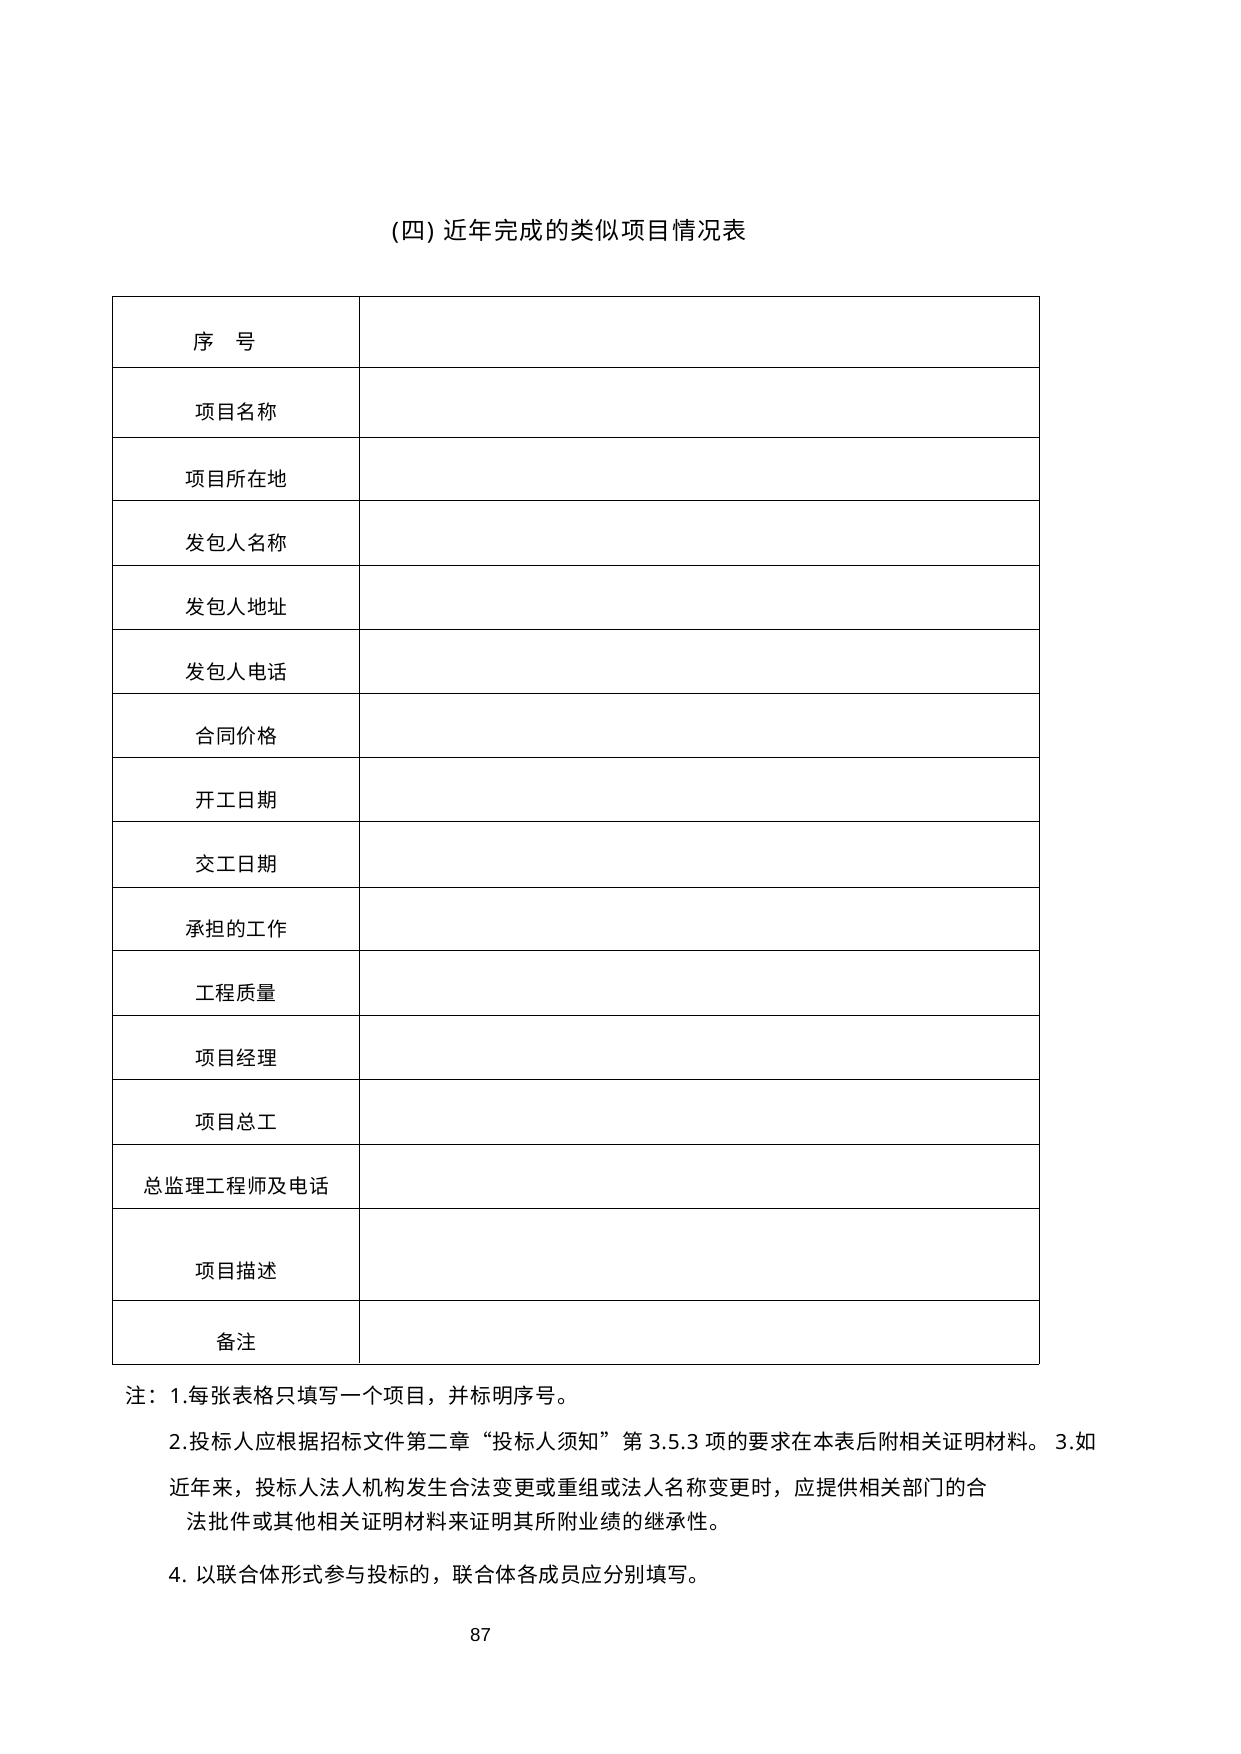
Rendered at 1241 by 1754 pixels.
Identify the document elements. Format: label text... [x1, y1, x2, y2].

table_cell [360, 1301, 1039, 1363]
table_cell 合同价格 [113, 694, 359, 757]
table_cell [360, 951, 1039, 1015]
table_cell 项目描述 [113, 1209, 359, 1299]
text 4. 以联合体形式参与投标的，联合体各成员应分别填写。 [168, 1559, 1128, 1588]
table_cell [360, 694, 1039, 757]
text 注：1.每张表格只填写一个项目，并标明序号。 [125, 1381, 1128, 1409]
table_cell 项目名称 [113, 368, 359, 437]
table_cell [360, 1145, 1039, 1207]
table_cell [360, 1080, 1039, 1143]
table_cell [360, 566, 1039, 628]
table_cell 发包人名称 [113, 501, 359, 565]
table_cell 交工日期 [113, 822, 359, 886]
table_cell [360, 822, 1039, 886]
table_cell 项目所在地 [113, 438, 359, 500]
table_cell 项目总工 [113, 1080, 359, 1143]
table_cell 开工日期 [113, 758, 359, 821]
table_cell 项目经理 [113, 1016, 359, 1079]
table_cell 总监理工程师及电话 [113, 1145, 359, 1207]
text 2.投标人应根据招标文件第二章“投标人须知”第 3.5.3 项的要求在本表后附相关证明材料。 3.如近年来，投标人法人机构发生合法变更或重组或法人名称变更时，应提供相关部门的合 [168, 1425, 1116, 1502]
table_cell [360, 630, 1039, 693]
text 法批件或其他相关证明材料来证明其所附业绩的继承性。 [186, 1518, 1128, 1559]
table_cell [360, 758, 1039, 821]
table_cell [360, 368, 1039, 437]
table_cell [360, 888, 1039, 950]
table_cell [360, 1016, 1039, 1079]
table_cell 备注 [113, 1301, 359, 1363]
table_cell [360, 1209, 1039, 1299]
table_header 序 号 [113, 297, 359, 366]
table_cell 承担的工作 [113, 888, 359, 950]
table_cell [360, 501, 1039, 565]
table_cell 工程质量 [113, 951, 359, 1015]
table_cell [360, 438, 1039, 500]
table_header [360, 297, 1039, 366]
table_cell 发包人电话 [113, 630, 359, 693]
text (四) 近年完成的类似项目情况表 [392, 213, 1128, 246]
table_cell 发包人地址 [113, 566, 359, 628]
